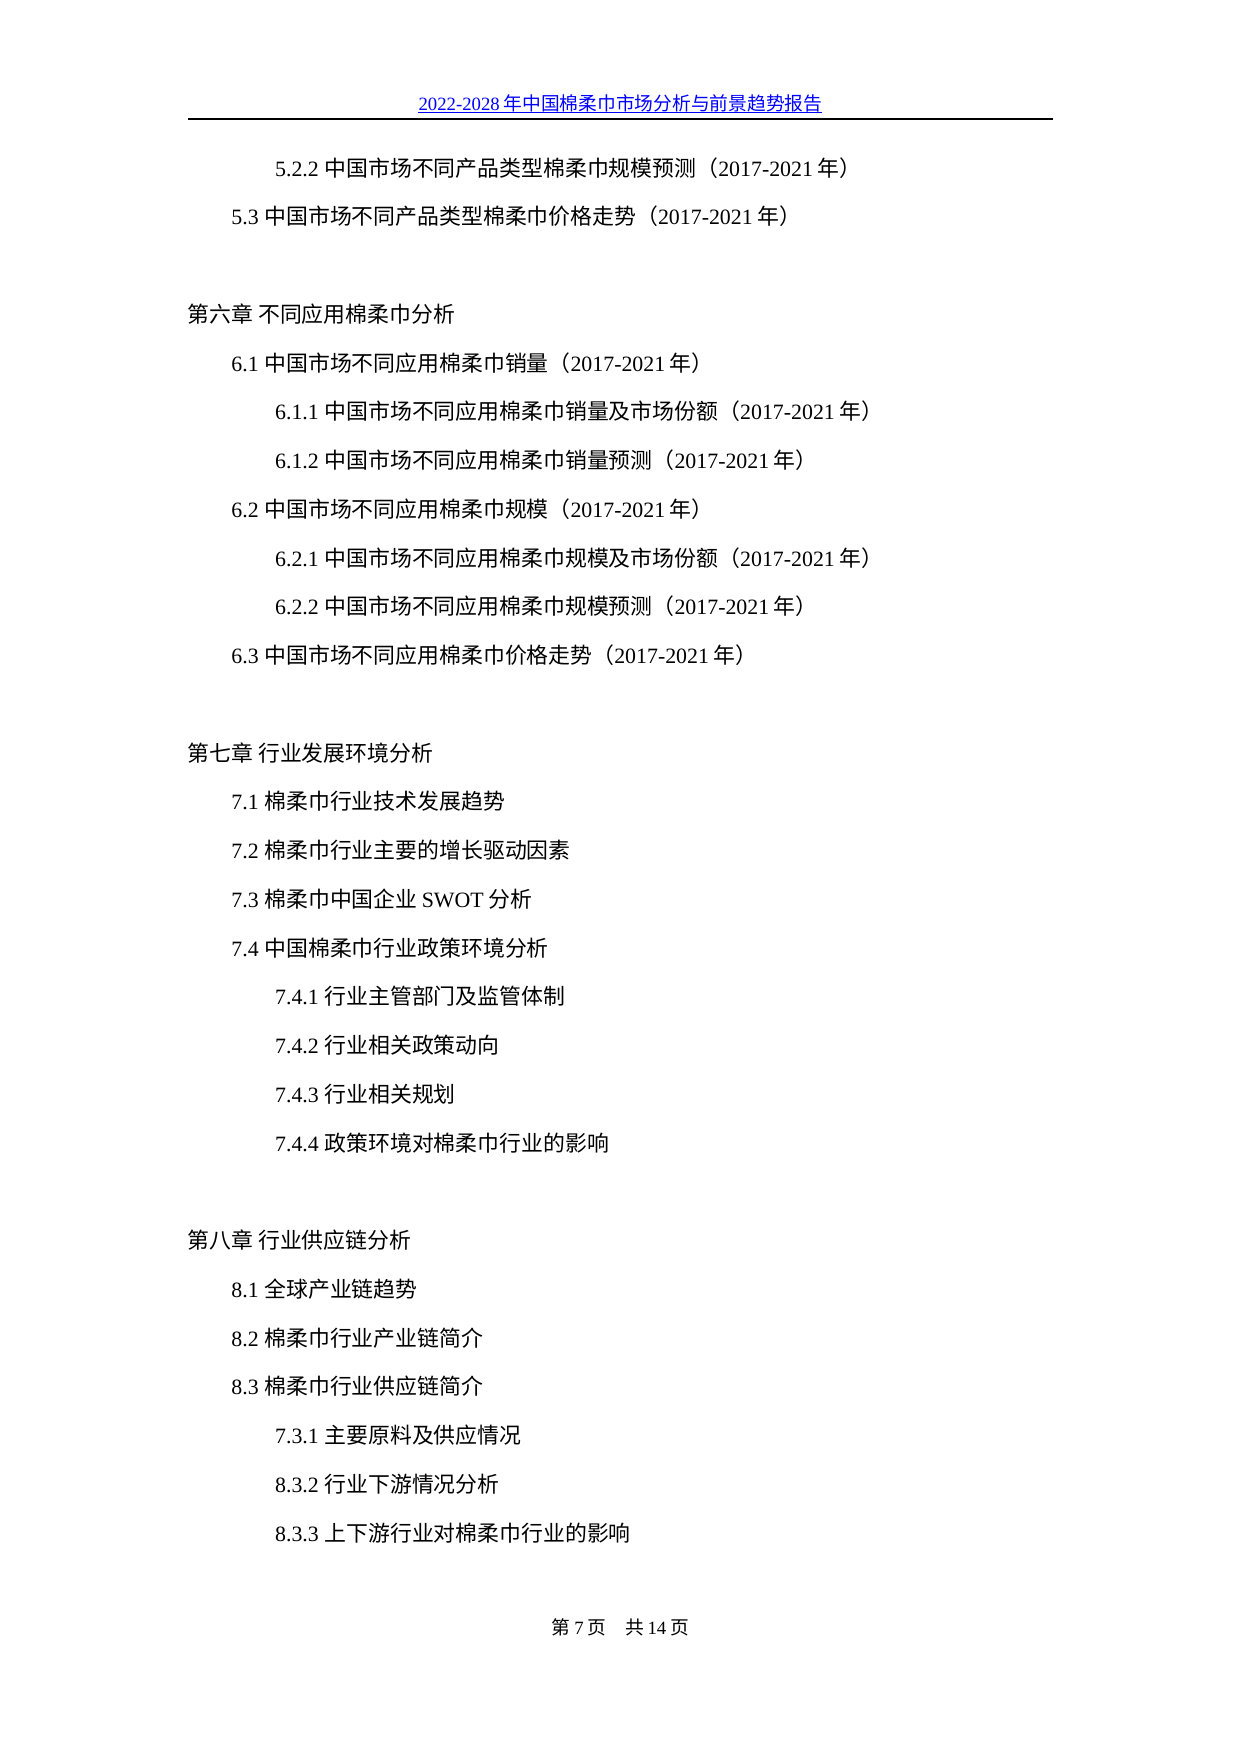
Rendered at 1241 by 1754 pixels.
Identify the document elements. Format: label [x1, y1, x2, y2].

text [187, 150, 1053, 1548]
